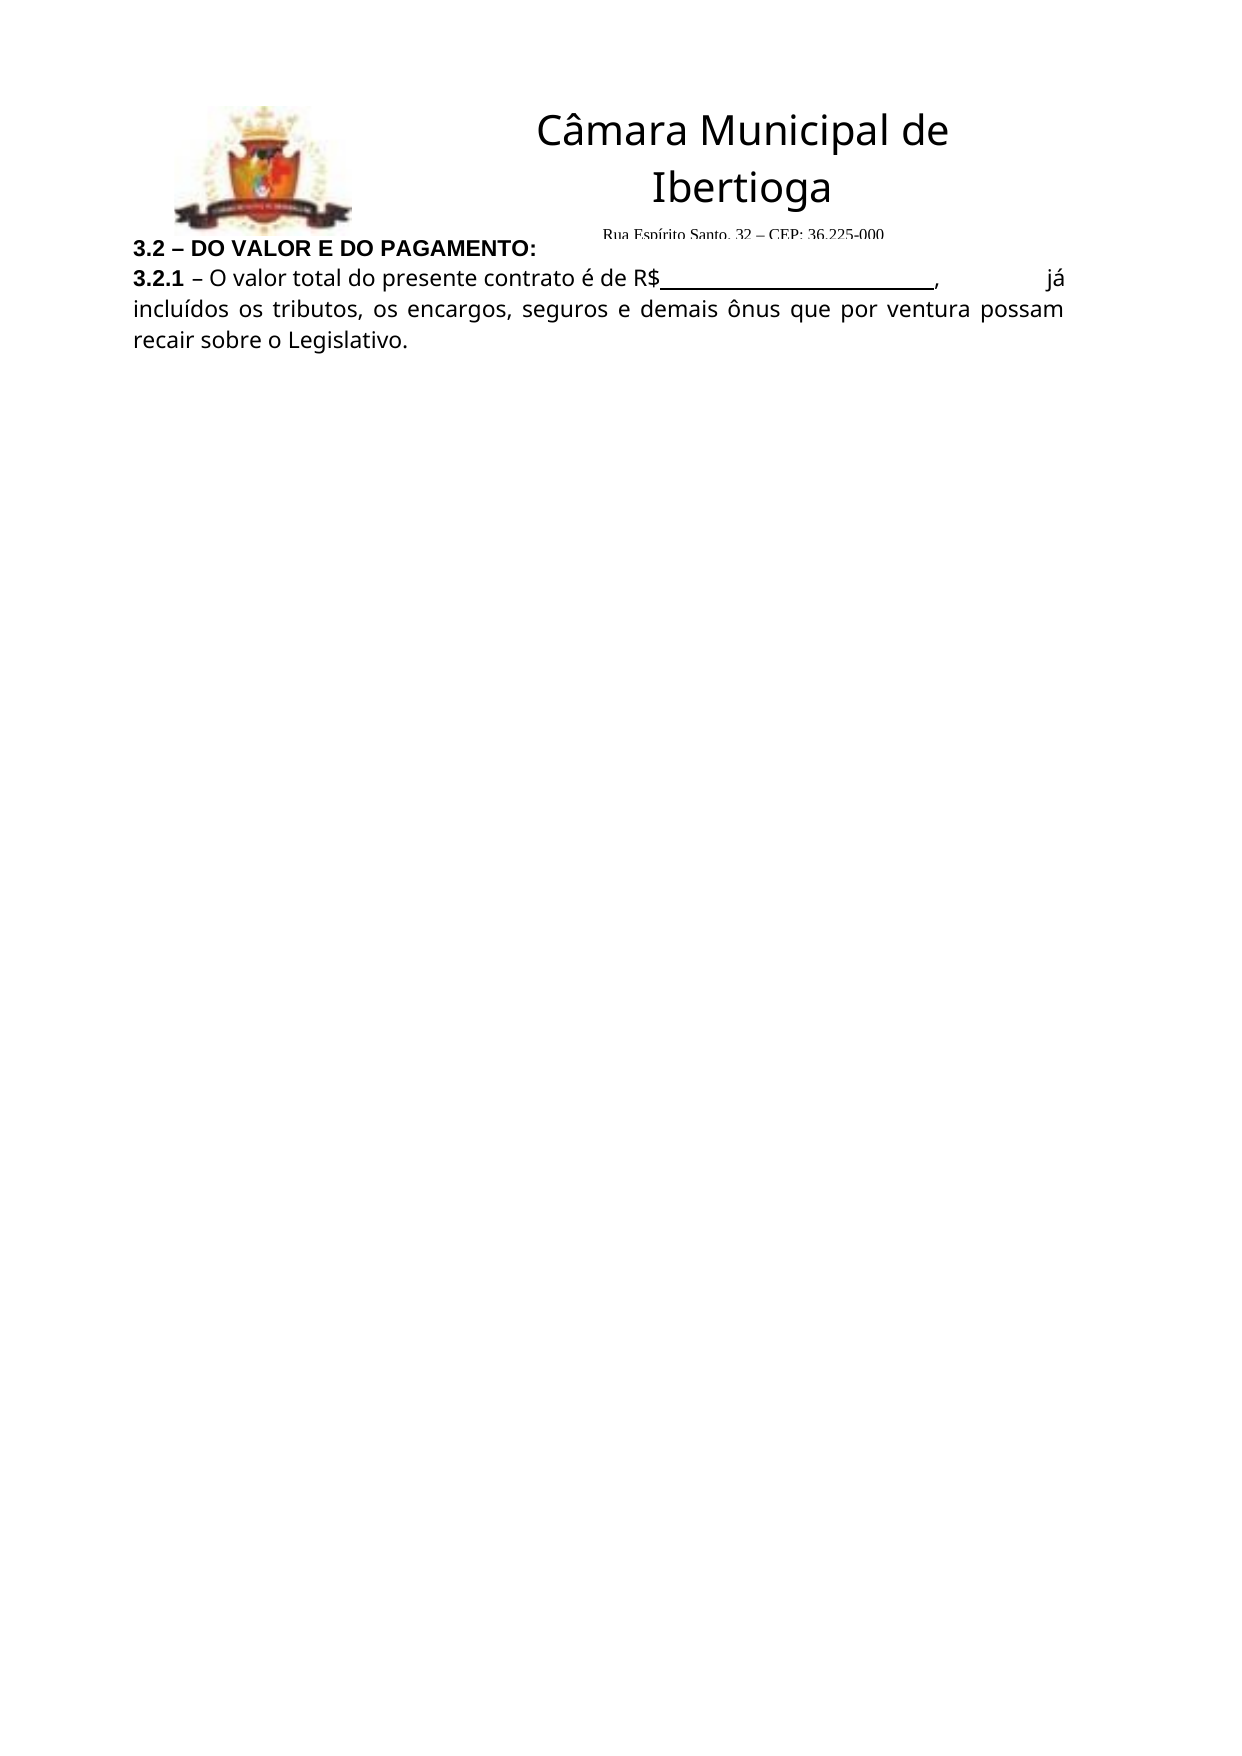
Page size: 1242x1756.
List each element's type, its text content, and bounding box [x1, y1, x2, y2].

list – O valor total do presente contrato é de R$ , já incluídos os tributos, os encargos, seguros e demais ônus que por ventura possam recair sobre o Legislativo. [133, 262, 1065, 356]
picture [174, 106, 352, 235]
subtitle – DO VALOR E DO PAGAMENTO: [133, 235, 1106, 262]
